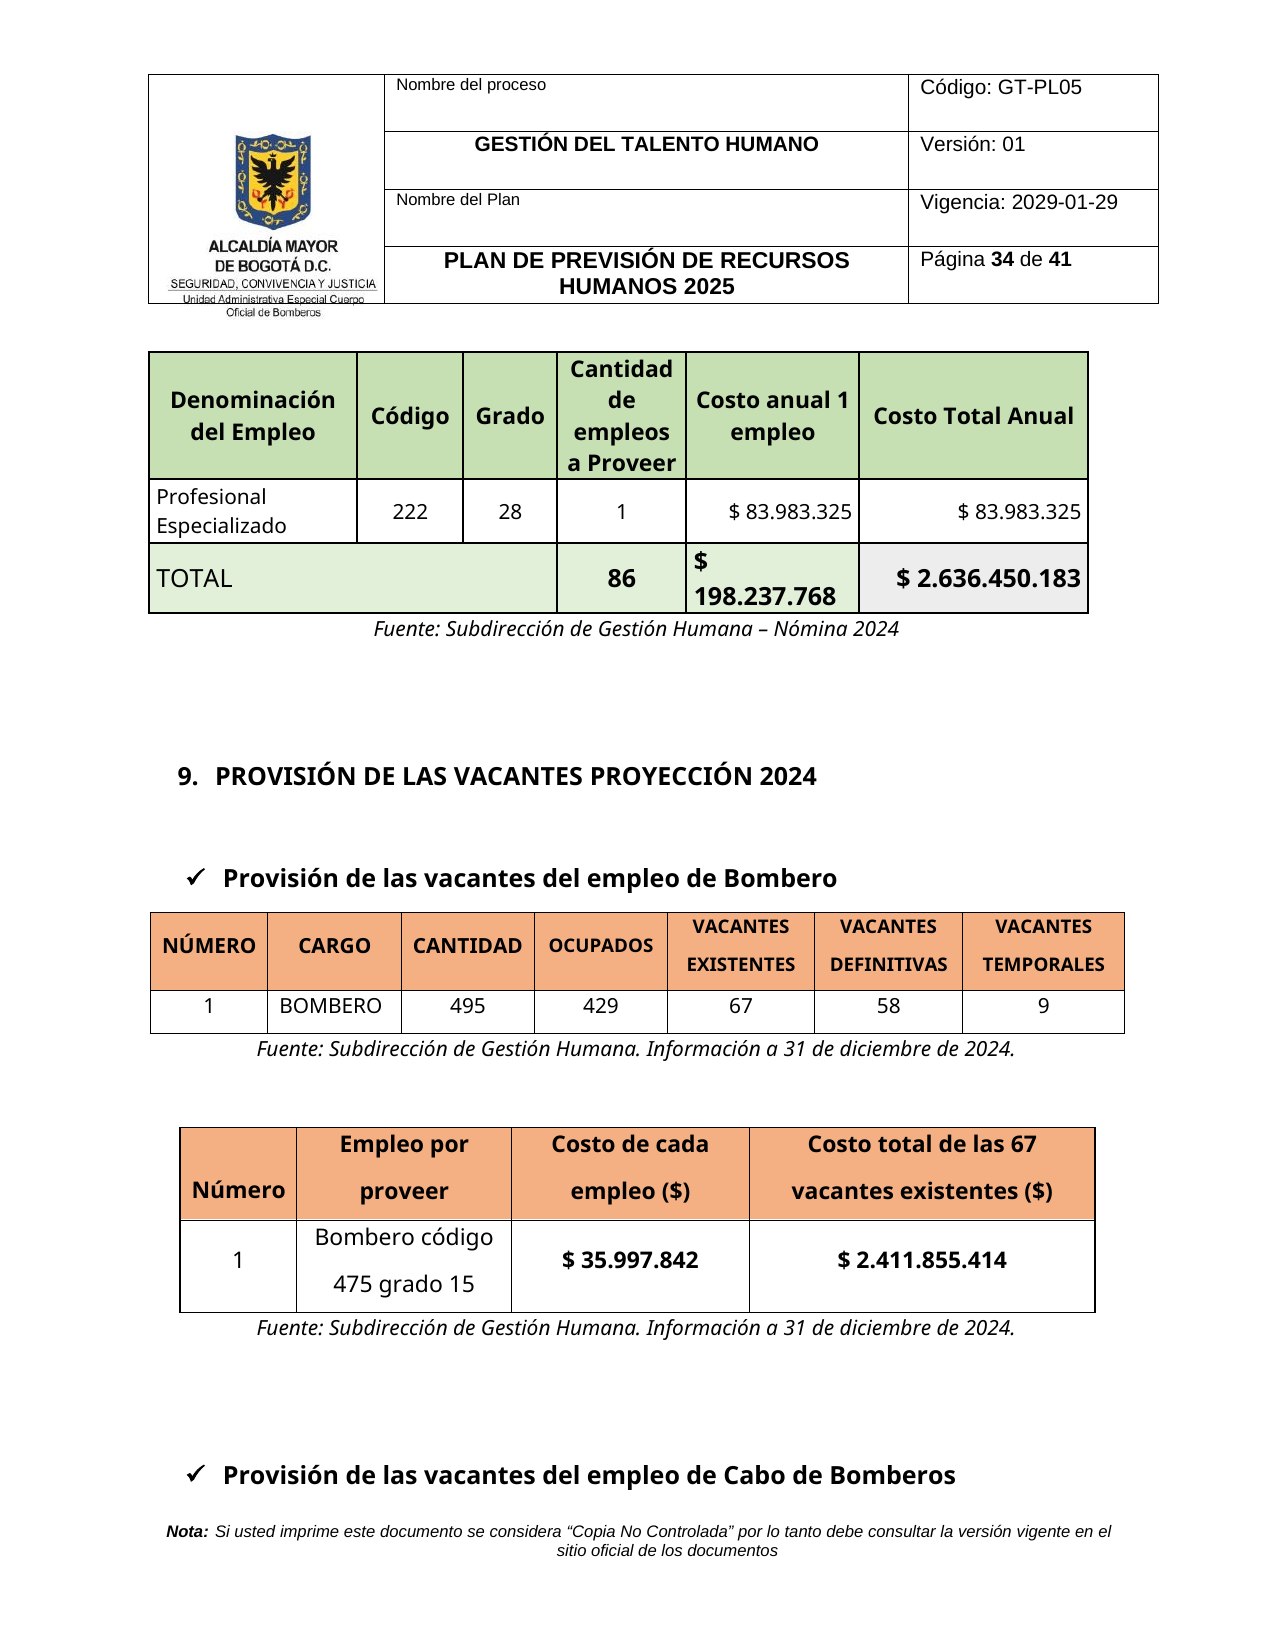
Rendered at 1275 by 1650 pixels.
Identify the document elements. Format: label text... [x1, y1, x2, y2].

picture [166, 131, 378, 303]
table_header Grado [464, 353, 556, 478]
table_cell 9 [963, 991, 1124, 1033]
table_cell $ 2.636.450.183 [860, 544, 1087, 612]
table_header Empleo por proveer [297, 1128, 511, 1219]
table_header Código [358, 353, 462, 478]
picture [166, 304, 378, 320]
table_header VACANTES DEFINITIVAS [815, 913, 962, 990]
table_header CARGO [268, 913, 401, 990]
table_cell 495 [402, 991, 534, 1033]
table_cell 28 [464, 480, 556, 542]
table_header Cantidad de empleos a Proveer [558, 353, 685, 478]
table_header VACANTES EXISTENTES [668, 913, 814, 990]
table_cell 429 [535, 991, 667, 1033]
table_cell $ 83.983.325 [687, 480, 858, 542]
table_cell $ 198.237.768 [687, 544, 858, 612]
table_cell Bombero código 475 grado 15 [297, 1221, 511, 1312]
text Fuente: Subdirección de Gestión Humana – Nómina 2024 [148, 614, 1127, 643]
table_cell Profesional Especializado [150, 480, 356, 542]
table_header Costo anual 1 empleo [687, 353, 858, 478]
table_cell $ 2.411.855.414 [750, 1221, 1094, 1312]
table_cell 222 [358, 480, 462, 542]
text Fuente: Subdirección de Gestión Humana. Información a 31 de diciembre de 2024. [148, 1313, 1127, 1341]
table_cell 67 [668, 991, 814, 1033]
table_header Número [181, 1128, 296, 1219]
table_cell 1 [181, 1221, 296, 1312]
table_header Costo Total Anual [860, 353, 1087, 478]
table_cell $ 35.997.842 [512, 1221, 749, 1312]
table_cell 1 [151, 991, 267, 1033]
table_header Costo de cada empleo ($) [512, 1128, 749, 1219]
table_header Denominación del Empleo [150, 353, 356, 478]
table_cell 1 [558, 480, 685, 542]
text Fuente: Subdirección de Gestión Humana. Información a 31 de diciembre de 2024. [148, 1034, 1127, 1062]
table_header OCUPADOS [535, 913, 667, 990]
table_header CANTIDAD [402, 913, 534, 990]
table_header VACANTES TEMPORALES [963, 913, 1124, 990]
list Provisión de las vacantes del empleo de Cabo de Bomberos [185, 1458, 1127, 1492]
table_cell TOTAL [150, 544, 556, 612]
table_cell BOMBERO [268, 991, 401, 1033]
table_cell 86 [558, 544, 685, 612]
list PROVISIÓN DE LAS VACANTES PROYECCIÓN 2024 [177, 759, 1127, 793]
list Provisión de las vacantes del empleo de Bombero [185, 861, 1127, 895]
table_header NÚMERO [151, 913, 267, 990]
table_header Costo total de las 67 vacantes existentes ($) [750, 1128, 1094, 1219]
table_cell 58 [815, 991, 962, 1033]
table_cell $ 83.983.325 [860, 480, 1087, 542]
